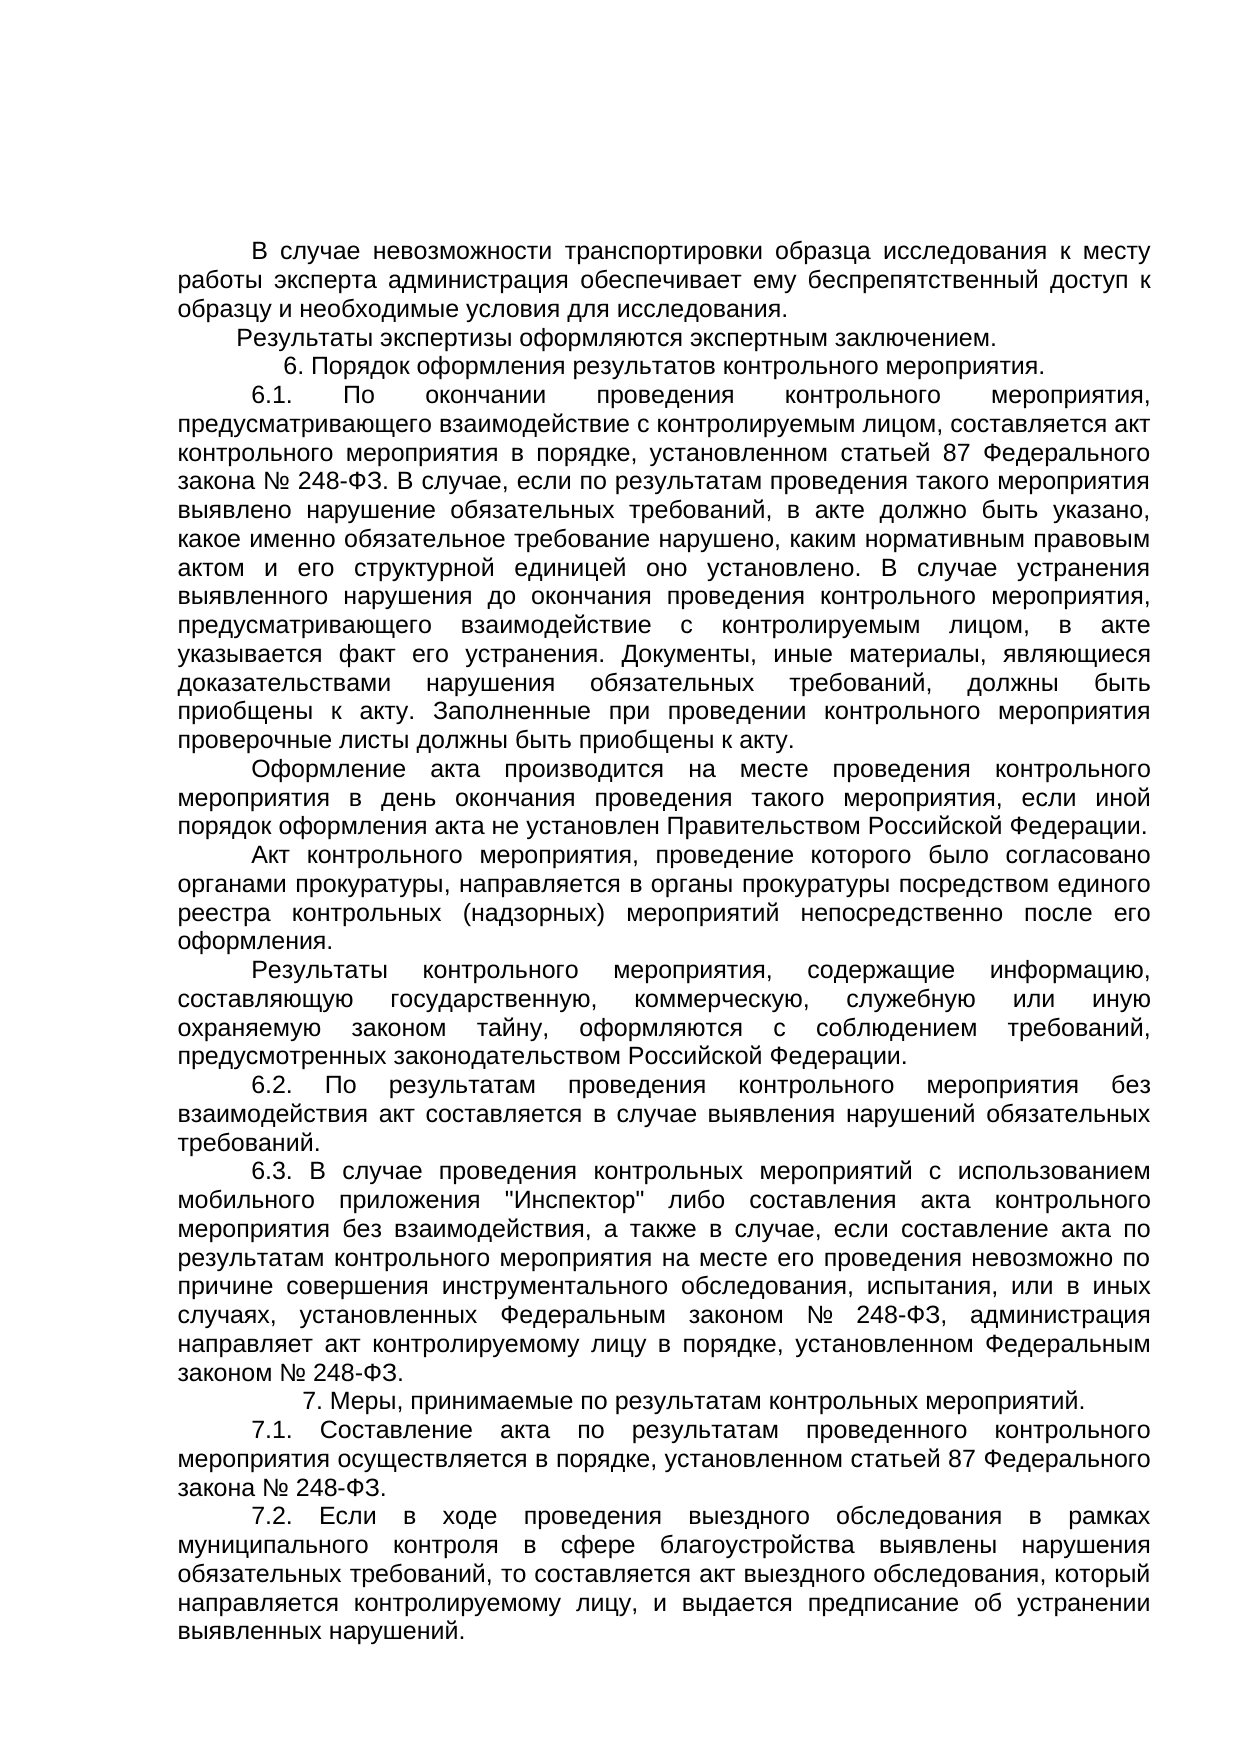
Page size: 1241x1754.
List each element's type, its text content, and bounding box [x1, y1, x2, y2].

text 6. Порядок оформления результатов контрольного мероприятия. [177, 351, 1152, 380]
text 7. Меры, принимаемые по результатам контрольных мероприятий. [177, 1386, 1152, 1415]
text 7.2. Если в ходе проведения выездного обследования в рамках муниципального контроля в сфере благоустройства выявлены нарушения обязательных требований, то составляется акт выездного обследования, который направляется контролируемому лицу, и выдается предписание об устранении выявленных нарушений. [177, 1501, 1152, 1645]
text Акт контрольного мероприятия, проведение которого было согласовано органами прокуратуры, направляется в органы прокуратуры посредством единого реестра контрольных (надзорных) мероприятий непосредственно после его оформления. [177, 840, 1152, 955]
text Оформление акта производится на месте проведения контрольного мероприятия в день окончания проведения такого мероприятия, если иной порядок оформления акта не установлен Правительством Российской Федерации. [177, 754, 1152, 840]
text 7.1. Составление акта по результатам проведенного контрольного мероприятия осуществляется в порядке, установленном статьей 87 Федерального закона № 248-ФЗ. [177, 1415, 1152, 1501]
text Результаты экспертизы оформляются экспертным заключением. [177, 322, 1152, 351]
text В случае невозможности транспортировки образца исследования к месту работы эксперта администрация обеспечивает ему беспрепятственный доступ к образцу и необходимые условия для исследования. [177, 236, 1152, 322]
text 6.1. По окончании проведения контрольного мероприятия, предусматривающего взаимодействие с контролируемым лицом, составляется акт контрольного мероприятия в порядке, установленном статьей 87 Федерального закона № 248-ФЗ. В случае, если по результатам проведения такого мероприятия выявлено нарушение обязательных требований, в акте должно быть указано, какое именно обязательное требование нарушено, каким нормативным правовым актом и его структурной единицей оно установлено. В случае устранения выявленного нарушения до окончания проведения контрольного мероприятия, предусматривающего взаимодействие с контролируемым лицом, в акте указывается факт его устранения. Документы, иные материалы, являющиеся доказательствами нарушения обязательных требований, должны быть приобщены к акту. Заполненные при проведении контрольного мероприятия проверочные листы должны быть приобщены к акту. [177, 380, 1152, 754]
text Результаты контрольного мероприятия, содержащие информацию, составляющую государственную, коммерческую, служебную или иную охраняемую законом тайну, оформляются с соблюдением требований, предусмотренных законодательством Российской Федерации. [177, 955, 1152, 1070]
text 6.2. По результатам проведения контрольного мероприятия без взаимодействия акт составляется в случае выявления нарушений обязательных требований. [177, 1070, 1152, 1156]
text 6.3. В случае проведения контрольных мероприятий с использованием мобильного приложения "Инспектор" либо составления акта контрольного мероприятия без взаимодействия, а также в случае, если составление акта по результатам контрольного мероприятия на месте его проведения невозможно по причине совершения инструментального обследования, испытания, или в иных случаях, установленных Федеральным законом № 248-ФЗ, администрация направляет акт контролируемому лицу в порядке, установленном Федеральным законом № 248-ФЗ. [177, 1156, 1152, 1386]
